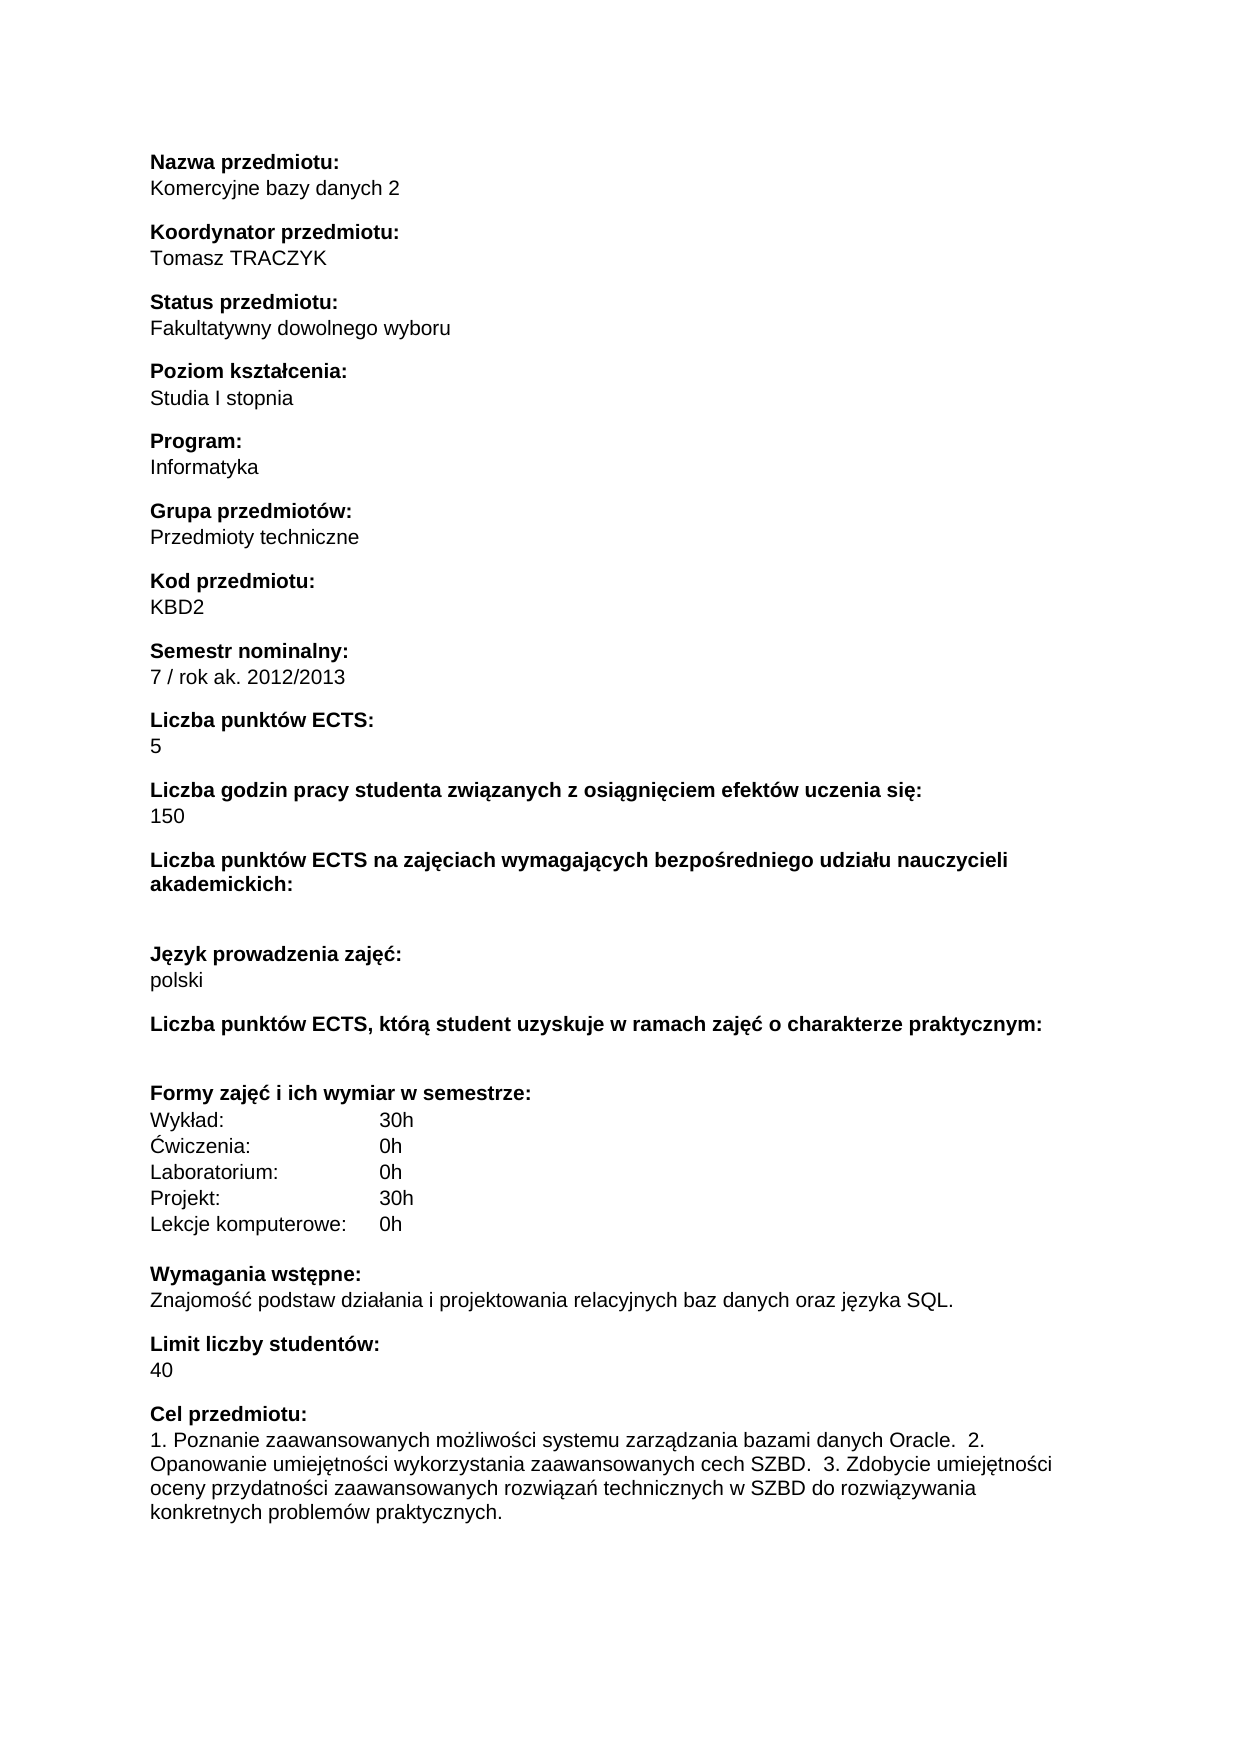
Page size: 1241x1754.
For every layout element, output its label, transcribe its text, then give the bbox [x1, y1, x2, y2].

text Informatyka [150, 455, 1090, 479]
text 40 [150, 1358, 1090, 1382]
text Status przedmiotu: [150, 289, 1090, 313]
text Limit liczby studentów: [150, 1332, 1090, 1356]
text 5 [150, 734, 1090, 758]
table_cell Ćwiczenia: [140, 1134, 367, 1158]
text 1. Poznanie zaawansowanych możliwości systemu zarządzania bazami danych Oracle. 2. Opanowanie umiejętności wykorzystania zaawansowanych cech SZBD. 3. Zdobycie umiejętności oceny przydatności zaawansowanych rozwiązań technicznych w SZBD do rozwiązywania konkretnych problemów praktycznych. [150, 1428, 1090, 1523]
text Nazwa przedmiotu: [150, 150, 1090, 174]
text 7 / rok ak. 2012/2013 [150, 664, 1090, 688]
text 150 [150, 804, 1090, 828]
table_cell 30h [369, 1184, 597, 1210]
text Kod przedmiotu: [150, 569, 1090, 593]
text Liczba punktów ECTS na zajęciach wymagających bezpośredniego udziału nauczycieli akademickich: [150, 848, 1090, 896]
text Liczba punktów ECTS, którą student uzyskuje w ramach zajęć o charakterze praktycznym: [150, 1011, 1090, 1035]
text Przedmioty techniczne [150, 525, 1090, 549]
text Komercyjne bazy danych 2 [150, 176, 1090, 200]
text Fakultatywny dowolnego wyboru [150, 316, 1090, 339]
text Program: [150, 429, 1090, 453]
text Tomasz TRACZYK [150, 246, 1090, 270]
table_header 30h [369, 1108, 597, 1132]
text polski [150, 968, 1090, 992]
text Liczba punktów ECTS: [150, 708, 1090, 732]
text Grupa przedmiotów: [150, 499, 1090, 523]
text Cel przedmiotu: [150, 1402, 1090, 1426]
table_cell Laboratorium: [140, 1160, 367, 1184]
text Formy zajęć i ich wymiar w semestrze: [150, 1081, 1090, 1105]
table_cell Projekt: [140, 1186, 367, 1210]
text Język prowadzenia zajęć: [150, 942, 1090, 966]
text Znajomość podstaw działania i projektowania relacyjnych baz danych oraz języka SQL. [150, 1288, 1090, 1312]
text Semestr nominalny: [150, 638, 1090, 662]
text KBD2 [150, 595, 1090, 619]
text Liczba godzin pracy studenta związanych z osiągnięciem efektów uczenia się: [150, 778, 1090, 802]
table_header Wykład: [140, 1108, 367, 1132]
text Poziom kształcenia: [150, 359, 1090, 383]
table_cell 0h [369, 1132, 597, 1158]
table_cell 0h [369, 1158, 597, 1184]
text Studia I stopnia [150, 385, 1090, 409]
table_cell Lekcje komputerowe: [140, 1212, 367, 1236]
table_cell 0h [369, 1210, 597, 1236]
text Wymagania wstępne: [150, 1262, 1090, 1286]
text Koordynator przedmiotu: [150, 220, 1090, 244]
